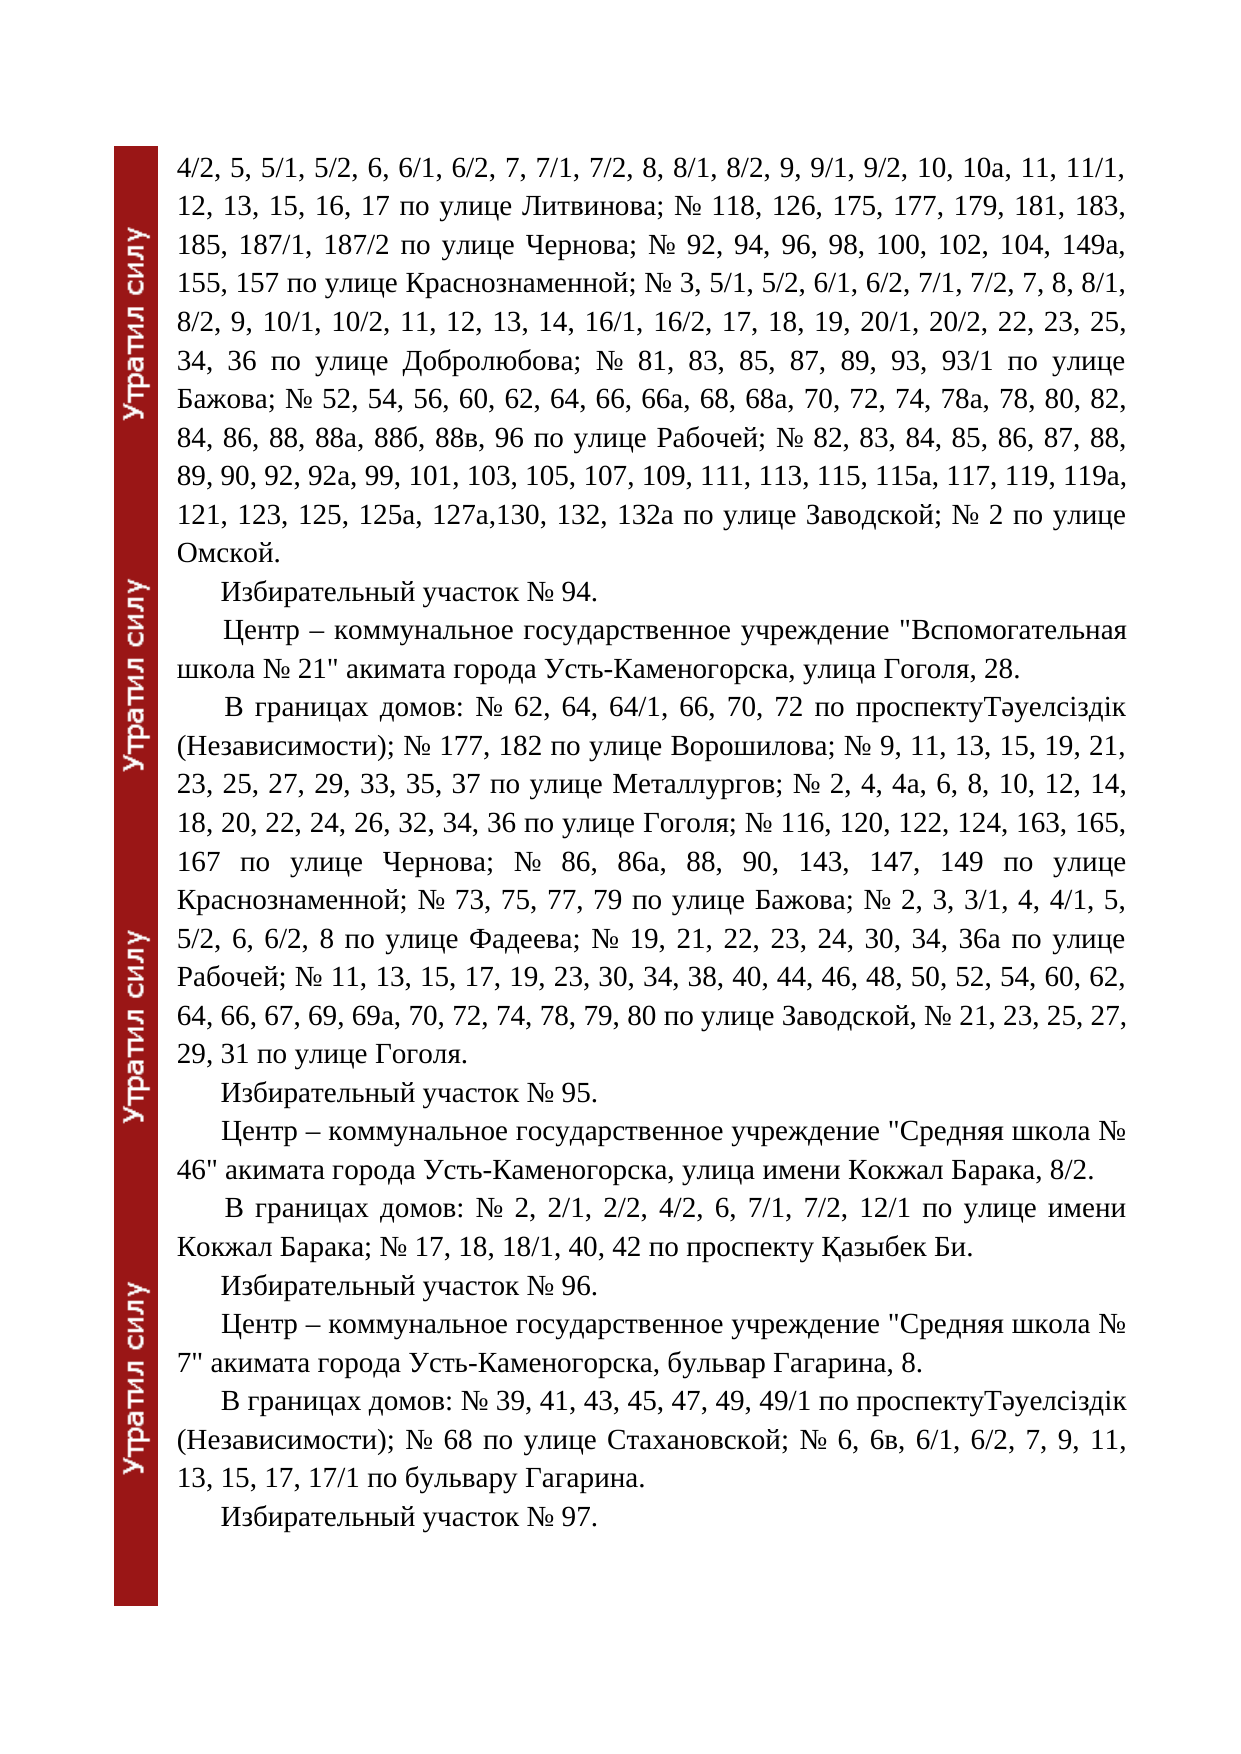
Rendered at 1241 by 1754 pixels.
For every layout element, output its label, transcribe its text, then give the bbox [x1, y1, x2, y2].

picture [114, 1532, 158, 1606]
text Центр – коммунальное государственное учреждение "Средняя школа № 7" акимата города Усть-Каменогорска, бульвар Гагарина, 8. [112, 1306, 1128, 1378]
picture [114, 1494, 158, 1499]
text Центр – коммунальное государственное учреждение "Вспомогательная школа № 21" акимата города Усть-Каменогорска, улица Гоголя, 28. [112, 612, 1128, 684]
text В границах домов: № 2, 2/1, 2/2, 4/2, 6, 7/1, 7/2, 12/1 по улице имени Кокжал Барака; № 17, 18, 18/1, 40, 42 по проспекту Қазыбек Би. [112, 1191, 1128, 1263]
text Избирательный участок № 97. [112, 1499, 1128, 1532]
picture [114, 146, 158, 150]
text Избирательный участок № 96. [112, 1268, 1128, 1301]
text Избирательный участок № 95. [112, 1075, 1128, 1108]
picture [114, 1070, 158, 1075]
picture [114, 1378, 158, 1383]
picture [114, 1301, 158, 1306]
picture [114, 1263, 158, 1268]
picture [114, 569, 158, 574]
text Центр – коммунальное государственное учреждение "Средняя школа № 46" акимата города Усть-Каменогорска, улица имени Кокжал Барака, 8/2. [112, 1113, 1128, 1186]
text В границах домов: № 39, 41, 43, 45, 47, 49, 49/1 по проспектуТәуелсіздік (Независимости); № 68 по улице Стахановской; № 6, 6в, 6/1, 6/2, 7, 9, 11, 13, 15, 17, 17/1 по бульвару Гагарина. [112, 1383, 1128, 1494]
picture [114, 1108, 158, 1113]
text В границах домов: № 62, 64, 64/1, 66, 70, 72 по проспектуТәуелсіздік (Независимости); № 177, 182 по улице Ворошилова; № 9, 11, 13, 15, 19, 21, 23, 25, 27, 29, 33, 35, 37 по улице Металлургов; № 2, 4, 4а, 6, 8, 10, 12, 14, 18, 20, 22, 24, 26, 32, 34, 36 по улице Гоголя; № 116, 120, 122, 124, 163, 165, 167 по улице Чернова; № 86, 86а, 88, 90, 143, 147, 149 по улице Краснознаменной; № 73, 75, 77, 79 по улице Бажова; № 2, 3, 3/1, 4, 4/1, 5, 5/2, 6, 6/2, 8 по улице Фадеева; № 19, 21, 22, 23, 24, 30, 34, 36а по улице Рабочей; № 11, 13, 15, 17, 19, 23, 30, 34, 38, 40, 44, 46, 48, 50, 52, 54, 60, 62, 64, 66, 67, 69, 69а, 70, 72, 74, 78, 79, 80 по улице Заводской, № 21, 23, 25, 27, 29, 31 по улице Гоголя. [112, 689, 1128, 1070]
picture [114, 607, 158, 612]
picture [114, 684, 158, 689]
picture [114, 1186, 158, 1191]
text Избирательный участок № 94. [112, 574, 1128, 607]
